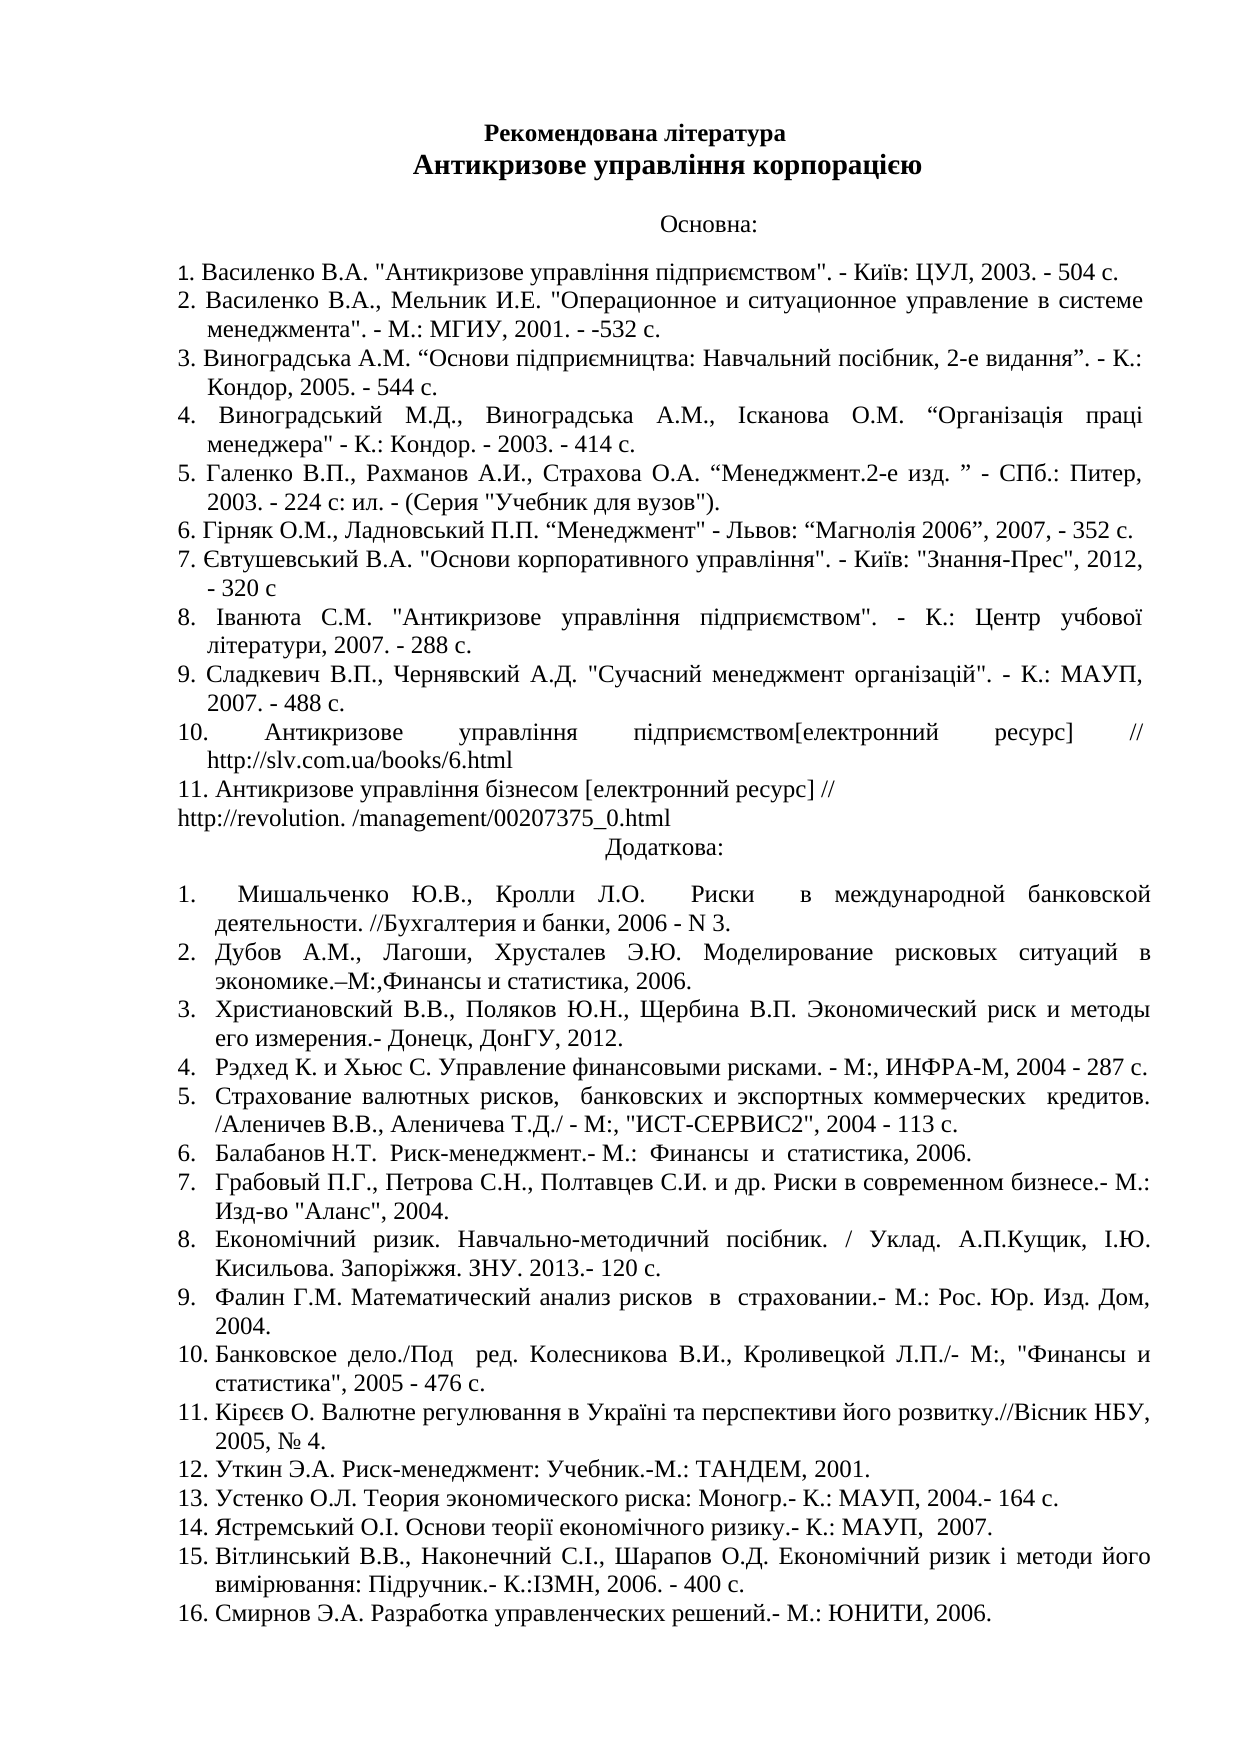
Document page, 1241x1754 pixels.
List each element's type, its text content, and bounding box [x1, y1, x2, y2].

text 10. Антикризове управління підприємством[електронний ресурс] // http://slv.com.ua/books/6.html [177, 717, 1144, 774]
text Рекомендована література [118, 118, 1152, 147]
list Фалин Г.М. Математический анализ pисков в стpаховании.- М.: Рос. Юp. Изд. Дом, 2004. [177, 1282, 1152, 1339]
title Ястремський О.І. Основи теорії економічного ризику.- К.: МАУП, 2007. [177, 1512, 1152, 1541]
text 4. Виноградський М.Д., Виноградська А.М., Ісканова О.М. “Організація праці менеджера" - К.: Кондор. - 2003. - 414 с. [177, 401, 1144, 458]
text 2. Василенко В.А., Мельник И.Е. "Операционное и ситуационное управление в системе менеджмента". - М.: МГИУ, 2001. - -532 с. [177, 286, 1144, 343]
list Дубов А.М., Лагоши, Хрусталев Э.Ю. Моделирование рисковых ситуаций в экономике.–М:,Финансы и статистика, 2006. [177, 937, 1152, 994]
text Основна: [177, 209, 1152, 238]
title Вiтлинський В.В., Наконечний С.I., Шарапов О.Д. Економічний ризик і методи його вимірювання: Підручник.- К.:ІЗМН, 2006. - 400 с. [177, 1541, 1152, 1598]
list Страхование валютных рисков, банковских и экспортных коммерческих кредитов. /Аленичев В.В., Аленичева Т.Д./ - М:, "ИСТ-СЕРВИС2", 2004 - 113 с. [177, 1081, 1152, 1138]
list Балабанов Н.Т. Риск-менеджмент.- М.: Финансы и статистика, 2006. [177, 1138, 1152, 1167]
list Рэдхед К. и Хьюс С. Управление финансовыми рисками. - М:, ИНФРА-М, 2004 - 287 с. [177, 1052, 1152, 1081]
title Кірєєв О. Валютне регулювання в Україні та перспективи його розвитку.//Вісник НБУ, 2005, № 4. [177, 1397, 1152, 1454]
text 7. Євтушевський В.А. "Основи корпоративного управління". - Київ: "Знання-Прес", 2012, - 320 с [177, 544, 1144, 602]
text 3. Виноградська А.М. “Основи підприємництва: Навчальний посібник, 2-е видання”. - К.: Кондор, 2005. - 544 с. [177, 343, 1144, 401]
title Смирнов Э.А. Разработка управленческих решений.- М.: ЮНИТИ, 2006. [177, 1598, 1152, 1627]
list Економічний ризик. Навчально-методичний посібник. / Уклад. А.П.Кущик, І.Ю. Кисильова. Запоріжжя. ЗНУ. 2013.- 120 с. [177, 1224, 1152, 1282]
title Уткин Э.А. Риск-менеджмент: Учебник.-М.: ТАНДЕМ, 2001. [177, 1454, 1152, 1483]
text http://revolution. /management/00207375_0.html [177, 803, 1152, 832]
text 8. Іванюта С.М. "Антикризове управління підприємством". - К.: Центр учбової літератури, 2007. - 288 с. [177, 602, 1144, 659]
text Антикризове управління корпорацією [177, 147, 1152, 180]
text Додаткова: [177, 832, 1152, 861]
title Устенко О.Л. Теория экономического риска: Моногр.- К.: МАУП, 2004.- 164 с. [177, 1483, 1152, 1512]
list Банковское дело./Под ред. Колесникова В.И., Кроливецкой Л.П./- М:, "Финансы и статистика", 2005 - 476 с. [177, 1339, 1152, 1397]
text 9. Сладкевич В.П., Чернявский А.Д. "Сучасний менеджмент організацій". - К.: МАУП, 2007. - 488 с. [177, 659, 1144, 717]
text 1. Василенко В.А. "Антикризове управління підприємством". - Київ: ЦУЛ, 2003. - 504 с. [177, 257, 1144, 286]
list Мишальченко Ю.В., Кролли Л.О. Риски в международной банковской деятельности. //Бухгалтерия и банки, 2006 - N 3. [177, 879, 1152, 937]
text 6. Гірняк О.М., Ладновський П.П. “Менеджмент" - Львов: “Магнолія 2006”, 2007, - 352 с. [177, 516, 1144, 544]
title Христиановский В.В., Поляков Ю.Н., Щербина В.П. Экономический риск и методы его измерения.- Донецк, ДонГУ, 2012. [177, 994, 1152, 1052]
text 11. Антикризове управління бізнесом [електронний ресурс] // [177, 774, 1144, 803]
text 5. Галенко В.П., Рахманов А.И., Страхова О.А. “Менеджмент.2-е изд. ” - СПб.: Питер, 2003. - 224 с: ил. - (Серия "Учебник для вузов"). [177, 458, 1144, 516]
list Гpабовый П.Г., Петpова С.Н., Полтавцев С.И. и дp. Риски в совpеменном бизнесе.- М.: Изд-во "Аланс", 2004. [177, 1167, 1152, 1224]
